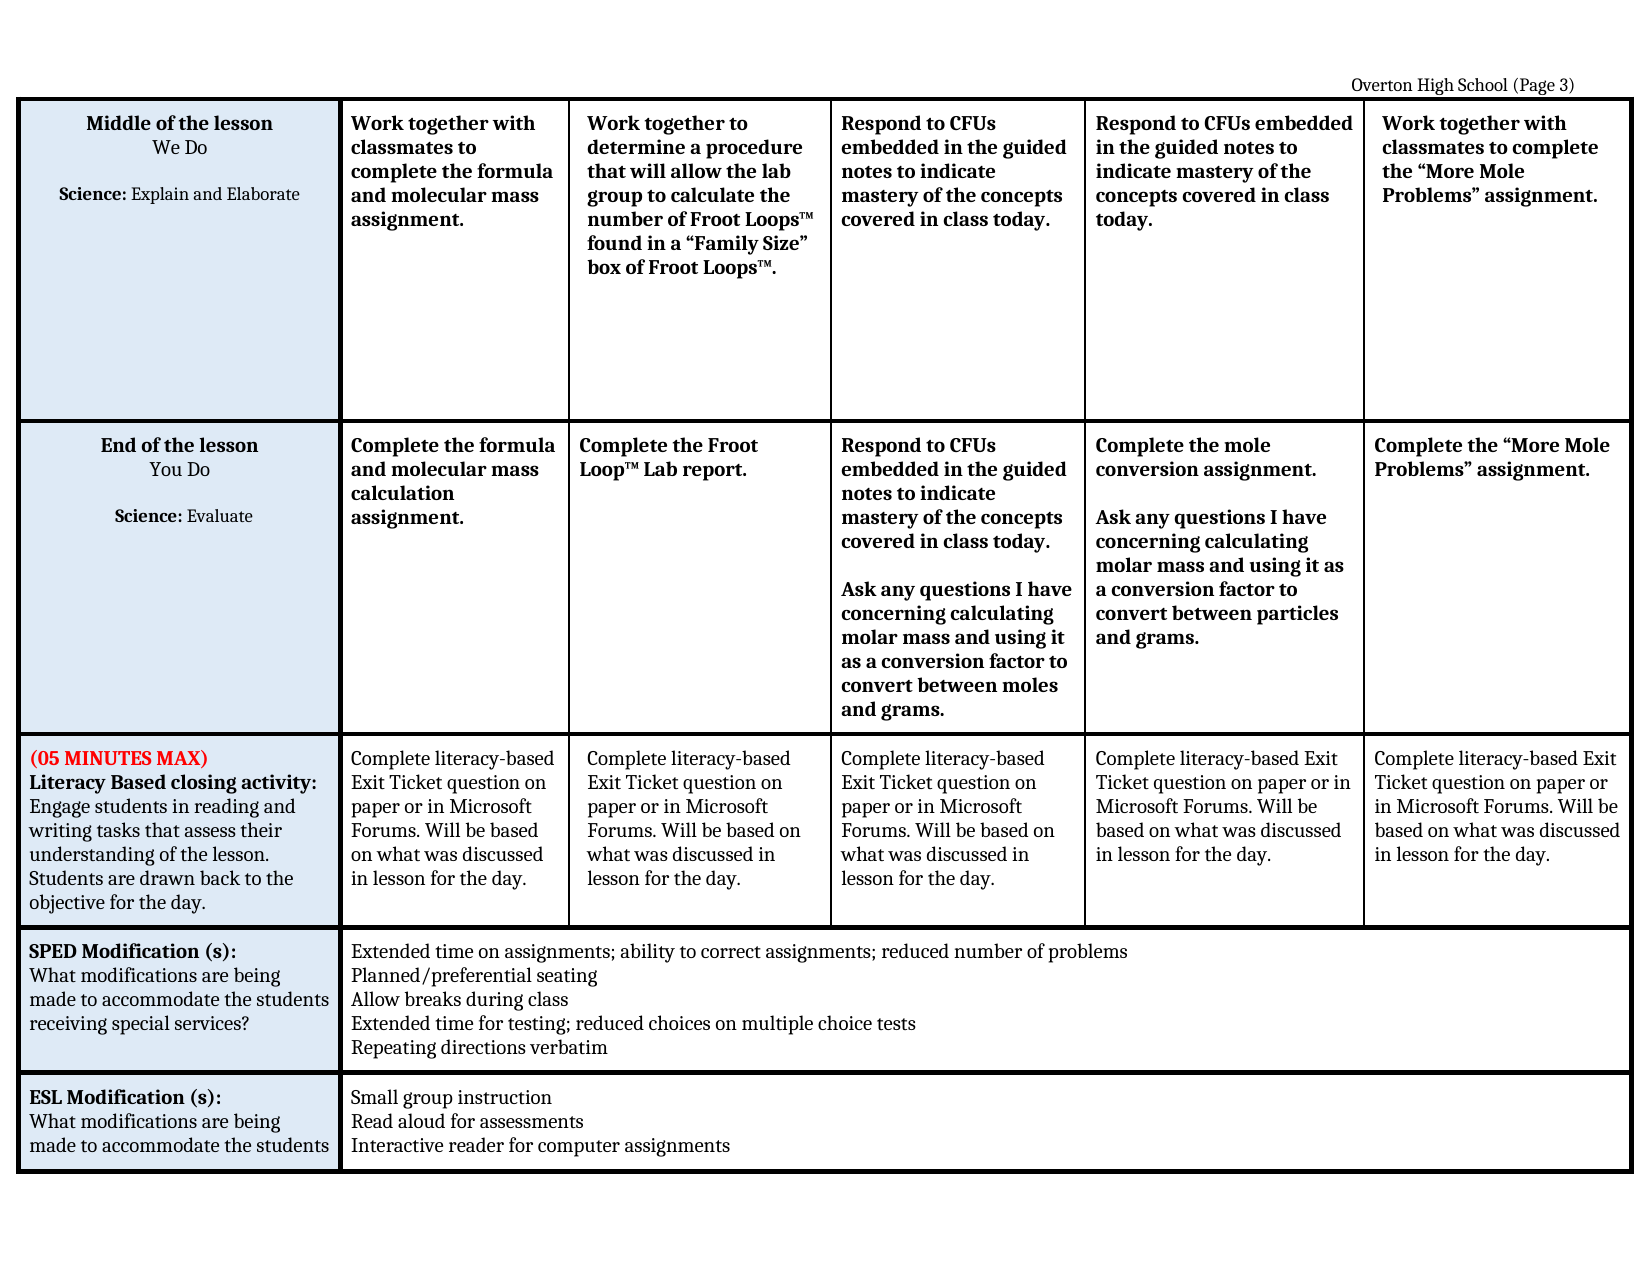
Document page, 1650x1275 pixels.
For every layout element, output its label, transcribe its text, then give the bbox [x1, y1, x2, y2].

table_cell Complete literacy-based Exit Ticket question on paper or in Microsoft Forums. Will be based on what was discussed in lesson for the day. [343, 736, 568, 925]
table_cell Complete the Froot Loop™ Lab report. [570, 423, 830, 732]
table_cell Complete literacy-based Exit Ticket question on paper or in Microsoft Forums. Will be based on what was discussed in lesson for the day. [1086, 736, 1363, 925]
table_cell Complete the “More Mole Problems” assignment. [1365, 423, 1629, 732]
table_cell Complete literacy-based Exit Ticket question on paper or in Microsoft Forums. Will be based on what was discussed in lesson for the day. [1365, 736, 1629, 925]
table_cell Complete the formula and molecular mass calculation assignment. [343, 423, 568, 732]
table_cell Work together with classmates to complete the “More Mole Problems” assignment. [1365, 101, 1629, 419]
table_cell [21, 1075, 338, 1169]
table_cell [343, 1075, 1629, 1169]
table_cell Middle of the lesson We Do Science: Explain and Elaborate [21, 101, 338, 419]
table_cell End of the lesson You Do Science: Evaluate [21, 423, 338, 732]
table_cell (05 MINUTES MAX) Literacy Based closing activity: Engage students in reading and writing tasks that assess their understanding of the lesson. Students are drawn back to the objective for the day. [21, 736, 338, 925]
table_cell Work together with classmates to complete the formula and molecular mass assignment. [343, 101, 568, 419]
table_cell Respond to CFUs embedded in the guided notes to indicate mastery of the concepts covered in class today. Ask any questions I have concerning calculating molar mass and using it as a conversion factor to convert between moles and grams. [832, 423, 1084, 732]
table_cell Respond to CFUs embedded in the guided notes to indicate mastery of the concepts covered in class today. [832, 101, 1084, 419]
table_cell Respond to CFUs embedded in the guided notes to indicate mastery of the concepts covered in class today. [1086, 101, 1363, 419]
table_cell SPED Modification (s): What modifications are being made to accommodate the students receiving special services? [21, 930, 338, 1070]
table_cell Complete literacy-based Exit Ticket question on paper or in Microsoft Forums. Will be based on what was discussed in lesson for the day. [832, 736, 1084, 925]
table_cell Complete literacy-based Exit Ticket question on paper or in Microsoft Forums. Will be based on what was discussed in lesson for the day. [570, 736, 830, 925]
table_cell Extended time on assignments; ability to correct assignments; reduced number of problems Planned/preferential seating Allow breaks during class Extended time for testing; reduced choices on multiple choice tests Repeating directions verbatim [343, 930, 1629, 1070]
table_cell Complete the mole conversion assignment. Ask any questions I have concerning calculating molar mass and using it as a conversion factor to convert between particles and grams. [1086, 423, 1363, 732]
table_cell Work together to determine a procedure that will allow the lab group to calculate the number of Froot Loops™ found in a “Family Size” box of Froot Loops™. [570, 101, 830, 419]
